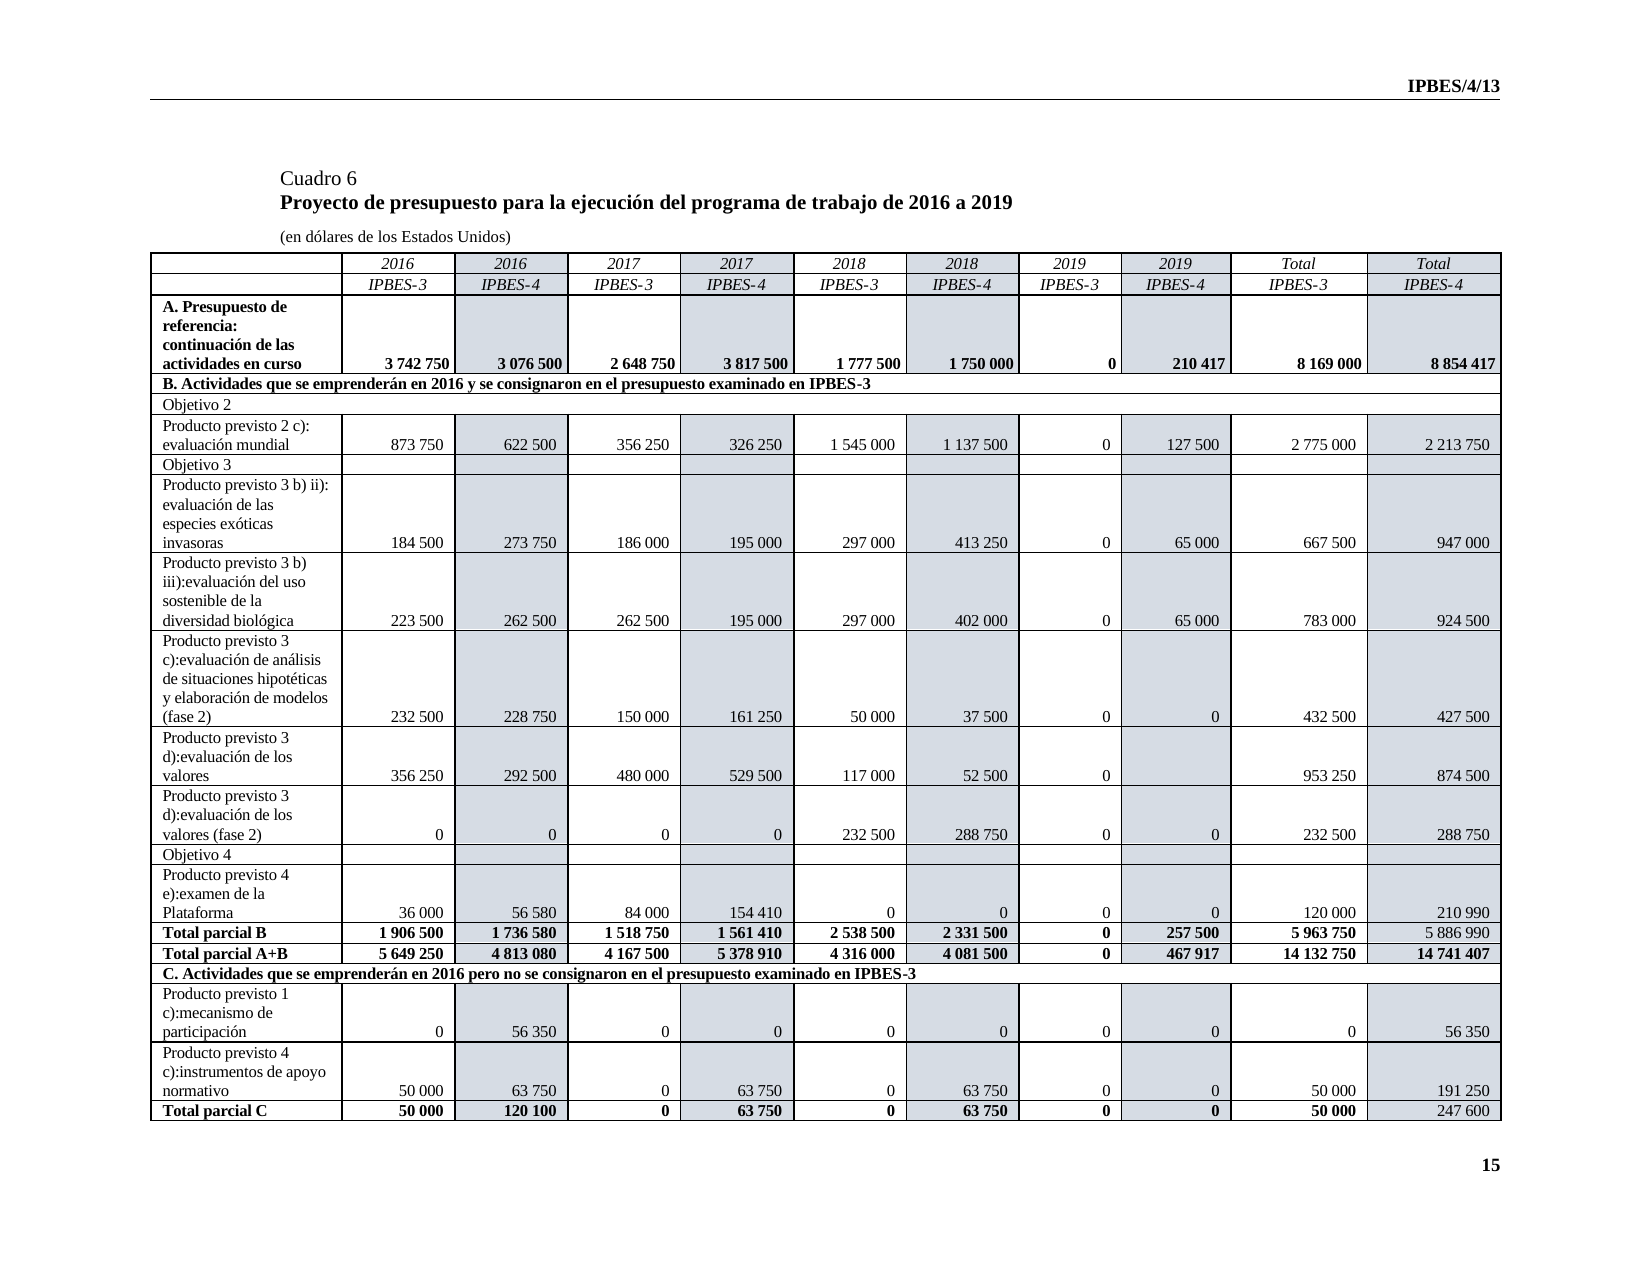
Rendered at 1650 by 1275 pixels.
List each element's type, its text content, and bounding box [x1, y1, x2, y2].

table_cell 667 500 [1232, 475, 1367, 552]
title (en dólares de los Estados Unidos) [280, 227, 1500, 246]
table_cell 0 [343, 786, 454, 843]
table_cell 4 167 500 [569, 944, 680, 963]
table_cell 3 817 500 [681, 296, 793, 373]
table_cell 0 [1122, 786, 1230, 843]
table_cell 150 000 [569, 631, 680, 726]
table_cell [907, 455, 1018, 474]
table_cell 228 750 [456, 631, 567, 726]
table_cell 873 750 [343, 415, 454, 454]
table_header [152, 254, 341, 273]
table_cell 191 250 [1368, 1043, 1500, 1100]
table_cell Producto previsto 3 b) ii): evaluación de las especies exóticas invasoras [152, 475, 341, 552]
table_cell 356 250 [569, 415, 680, 454]
table_cell 427 500 [1368, 631, 1500, 726]
table_cell 5 886 990 [1368, 923, 1500, 942]
table_header Total [1368, 254, 1500, 273]
table_cell 874 500 [1368, 727, 1500, 785]
table_cell IPBES-3 [1232, 274, 1367, 294]
table_cell IPBES-3 [1020, 274, 1121, 294]
table_cell Total parcial C [152, 1101, 341, 1120]
table_cell 0 [1020, 865, 1121, 922]
table_cell IPBES-4 [1368, 274, 1500, 294]
table_cell 56 580 [456, 865, 567, 922]
table_cell [1020, 845, 1121, 864]
table_cell [1232, 455, 1367, 474]
table_cell IPBES-4 [907, 274, 1018, 294]
table_cell 50 000 [343, 1101, 454, 1120]
table_cell 0 [1020, 1043, 1121, 1100]
table_cell [1122, 727, 1230, 785]
table_cell [681, 455, 793, 474]
table_cell 2 331 500 [907, 923, 1018, 942]
table_cell 0 [1232, 984, 1367, 1041]
table_cell 50 000 [343, 1043, 454, 1100]
table_cell 8 854 417 [1368, 296, 1500, 373]
table_header Total [1232, 254, 1367, 273]
table_cell 52 500 [907, 727, 1018, 785]
table_cell 0 [569, 984, 680, 1041]
table_cell 947 000 [1368, 475, 1500, 552]
table_cell 783 000 [1232, 553, 1367, 629]
table_cell 297 000 [795, 475, 906, 552]
table_cell IPBES-3 [795, 274, 906, 294]
table_cell [343, 455, 454, 474]
table_cell 622 500 [456, 415, 567, 454]
table_cell [343, 845, 454, 864]
table_cell 117 000 [795, 727, 906, 785]
table_cell IPBES-4 [681, 274, 793, 294]
table_cell 232 500 [343, 631, 454, 726]
table_cell 63 750 [681, 1101, 793, 1120]
table_cell 210 990 [1368, 865, 1500, 922]
table_cell 0 [343, 984, 454, 1041]
table_cell 297 000 [795, 553, 906, 629]
table_cell [1368, 845, 1500, 864]
table_cell 1 561 410 [681, 923, 793, 942]
table_cell 127 500 [1122, 415, 1230, 454]
table_cell 0 [907, 984, 1018, 1041]
table_cell 0 [795, 984, 906, 1041]
table_cell Producto previsto 3 d):evaluación de los valores (fase 2) [152, 786, 341, 843]
table_cell IPBES-4 [456, 274, 567, 294]
table_cell C. Actividades que se emprenderán en 2016 pero no se consignaron en el presupuesto examinado en IPBES-3 [152, 964, 1500, 983]
table_cell [569, 455, 680, 474]
table_cell 2 648 750 [569, 296, 680, 373]
table_cell 84 000 [569, 865, 680, 922]
table_cell 232 500 [1232, 786, 1367, 843]
table_cell [456, 455, 567, 474]
table_cell 0 [1122, 984, 1230, 1041]
table_cell Producto previsto 4 c):instrumentos de apoyo normativo [152, 1043, 341, 1100]
table_cell 292 500 [456, 727, 567, 785]
table_cell 3 742 750 [343, 296, 454, 373]
table_cell 36 000 [343, 865, 454, 922]
table_cell 56 350 [1368, 984, 1500, 1041]
table_cell IPBES-3 [569, 274, 680, 294]
table_cell 413 250 [907, 475, 1018, 552]
table_cell [1368, 455, 1500, 474]
table_cell 0 [795, 865, 906, 922]
table_cell 223 500 [343, 553, 454, 629]
table_cell 467 917 [1122, 944, 1230, 963]
table_cell 0 [1020, 631, 1121, 726]
table_cell 0 [456, 786, 567, 843]
table_cell Total parcial A+B [152, 944, 341, 963]
table_cell 4 813 080 [456, 944, 567, 963]
table_cell 63 750 [907, 1101, 1018, 1120]
table_cell Producto previsto 3 d):evaluación de los valores [152, 727, 341, 785]
table_cell 1 750 000 [907, 296, 1018, 373]
table_cell 257 500 [1122, 923, 1230, 942]
table_cell 5 649 250 [343, 944, 454, 963]
table_cell 273 750 [456, 475, 567, 552]
table_cell 65 000 [1122, 553, 1230, 629]
table_cell 1 906 500 [343, 923, 454, 942]
table_cell 0 [795, 1101, 906, 1120]
table_cell 63 750 [456, 1043, 567, 1100]
table_cell 0 [1020, 923, 1121, 942]
table_cell 432 500 [1232, 631, 1367, 726]
table_cell 14 741 407 [1368, 944, 1500, 963]
table_cell 1 545 000 [795, 415, 906, 454]
table_cell 3 076 500 [456, 296, 567, 373]
table_cell 0 [1020, 727, 1121, 785]
table_cell 0 [569, 1101, 680, 1120]
table_cell Producto previsto 4 e):examen de la Plataforma [152, 865, 341, 922]
table_header 2017 [681, 254, 793, 273]
table_cell 63 750 [907, 1043, 1018, 1100]
table_cell 0 [907, 865, 1018, 922]
table_cell 8 169 000 [1232, 296, 1367, 373]
table_cell Producto previsto 1 c):mecanismo de participación [152, 984, 341, 1041]
table_cell 262 500 [456, 553, 567, 629]
table_cell 288 750 [907, 786, 1018, 843]
table_cell [456, 845, 567, 864]
table_cell 161 250 [681, 631, 793, 726]
table_cell 0 [1122, 865, 1230, 922]
table_cell 195 000 [681, 475, 793, 552]
table_cell 1 137 500 [907, 415, 1018, 454]
table_header 2019 [1122, 254, 1230, 273]
table_cell 0 [1020, 1101, 1121, 1120]
table_cell Objetivo 3 [152, 455, 341, 474]
table_cell [795, 455, 906, 474]
table_cell 0 [795, 1043, 906, 1100]
table_cell [795, 845, 906, 864]
table_cell 0 [1020, 984, 1121, 1041]
table_cell 1 777 500 [795, 296, 906, 373]
table_cell 50 000 [795, 631, 906, 726]
table_cell 50 000 [1232, 1043, 1367, 1100]
table_cell 1 518 750 [569, 923, 680, 942]
table_header 2017 [569, 254, 680, 273]
table_cell 56 350 [456, 984, 567, 1041]
table_cell [1122, 455, 1230, 474]
table_cell 288 750 [1368, 786, 1500, 843]
table_cell [681, 845, 793, 864]
table_cell Objetivo 4 [152, 845, 341, 864]
table_cell 232 500 [795, 786, 906, 843]
table_cell Producto previsto 3 b) iii):evaluación del uso sostenible de la diversidad biológica [152, 553, 341, 629]
table_cell 247 600 [1368, 1101, 1500, 1120]
table_cell 529 500 [681, 727, 793, 785]
table_cell Total parcial B [152, 923, 341, 942]
table_cell 326 250 [681, 415, 793, 454]
table_cell 0 [1122, 631, 1230, 726]
table_cell 1 736 580 [456, 923, 567, 942]
table_cell 0 [1020, 296, 1121, 373]
table_cell IPBES-4 [1122, 274, 1230, 294]
table_header 2016 [343, 254, 454, 273]
table_cell [152, 274, 341, 294]
table_cell 154 410 [681, 865, 793, 922]
table_cell 120 000 [1232, 865, 1367, 922]
table_cell 0 [681, 786, 793, 843]
table_cell 2 213 750 [1368, 415, 1500, 454]
table_cell 0 [1020, 475, 1121, 552]
table_cell 953 250 [1232, 727, 1367, 785]
table_cell 0 [1122, 1101, 1230, 1120]
table_cell 2 538 500 [795, 923, 906, 942]
table_cell [1020, 455, 1121, 474]
table_cell Producto previsto 3 c):evaluación de análisis de situaciones hipotéticas y elaboración de modelos (fase 2) [152, 631, 341, 726]
table_cell 50 000 [1232, 1101, 1367, 1120]
table_cell Producto previsto 2 c): evaluación mundial [152, 415, 341, 454]
table_cell [569, 845, 680, 864]
table_header 2019 [1020, 254, 1121, 273]
table_cell 2 775 000 [1232, 415, 1367, 454]
title Cuadro 6 Proyecto de presupuesto para la ejecución del programa de trabajo de 2016 a 2019 [280, 166, 1500, 214]
table_cell 0 [1020, 944, 1121, 963]
table_cell 0 [1020, 553, 1121, 629]
table_cell 924 500 [1368, 553, 1500, 629]
table_cell 0 [681, 984, 793, 1041]
table_cell 356 250 [343, 727, 454, 785]
table_cell 0 [1020, 415, 1121, 454]
table_cell 65 000 [1122, 475, 1230, 552]
table_cell 480 000 [569, 727, 680, 785]
table_cell 210 417 [1122, 296, 1230, 373]
table_header 2018 [907, 254, 1018, 273]
table_cell 37 500 [907, 631, 1018, 726]
table_cell 195 000 [681, 553, 793, 629]
table_cell 0 [569, 1043, 680, 1100]
table_cell [1232, 845, 1367, 864]
table_cell 120 100 [456, 1101, 567, 1120]
table_cell 0 [1122, 1043, 1230, 1100]
table_cell A. Presupuesto de referencia: continuación de las actividades en curso [152, 296, 341, 373]
table_cell 0 [569, 786, 680, 843]
table_cell [1122, 845, 1230, 864]
table_cell 402 000 [907, 553, 1018, 629]
table_cell 5 378 910 [681, 944, 793, 963]
table_cell 14 132 750 [1232, 944, 1367, 963]
table_cell IPBES-3 [343, 274, 454, 294]
table_cell 63 750 [681, 1043, 793, 1100]
table_cell 4 316 000 [795, 944, 906, 963]
table_cell 0 [1020, 786, 1121, 843]
table_header 2018 [795, 254, 906, 273]
table_cell 184 500 [343, 475, 454, 552]
table_cell [907, 845, 1018, 864]
table_cell 5 963 750 [1232, 923, 1367, 942]
table_cell Objetivo 2 [152, 394, 1500, 413]
table_cell 4 081 500 [907, 944, 1018, 963]
table_header 2016 [456, 254, 567, 273]
table_cell B. Actividades que se emprenderán en 2016 y se consignaron en el presupuesto examinado en IPBES-3 [152, 374, 1500, 393]
table_cell 262 500 [569, 553, 680, 629]
table_cell 186 000 [569, 475, 680, 552]
